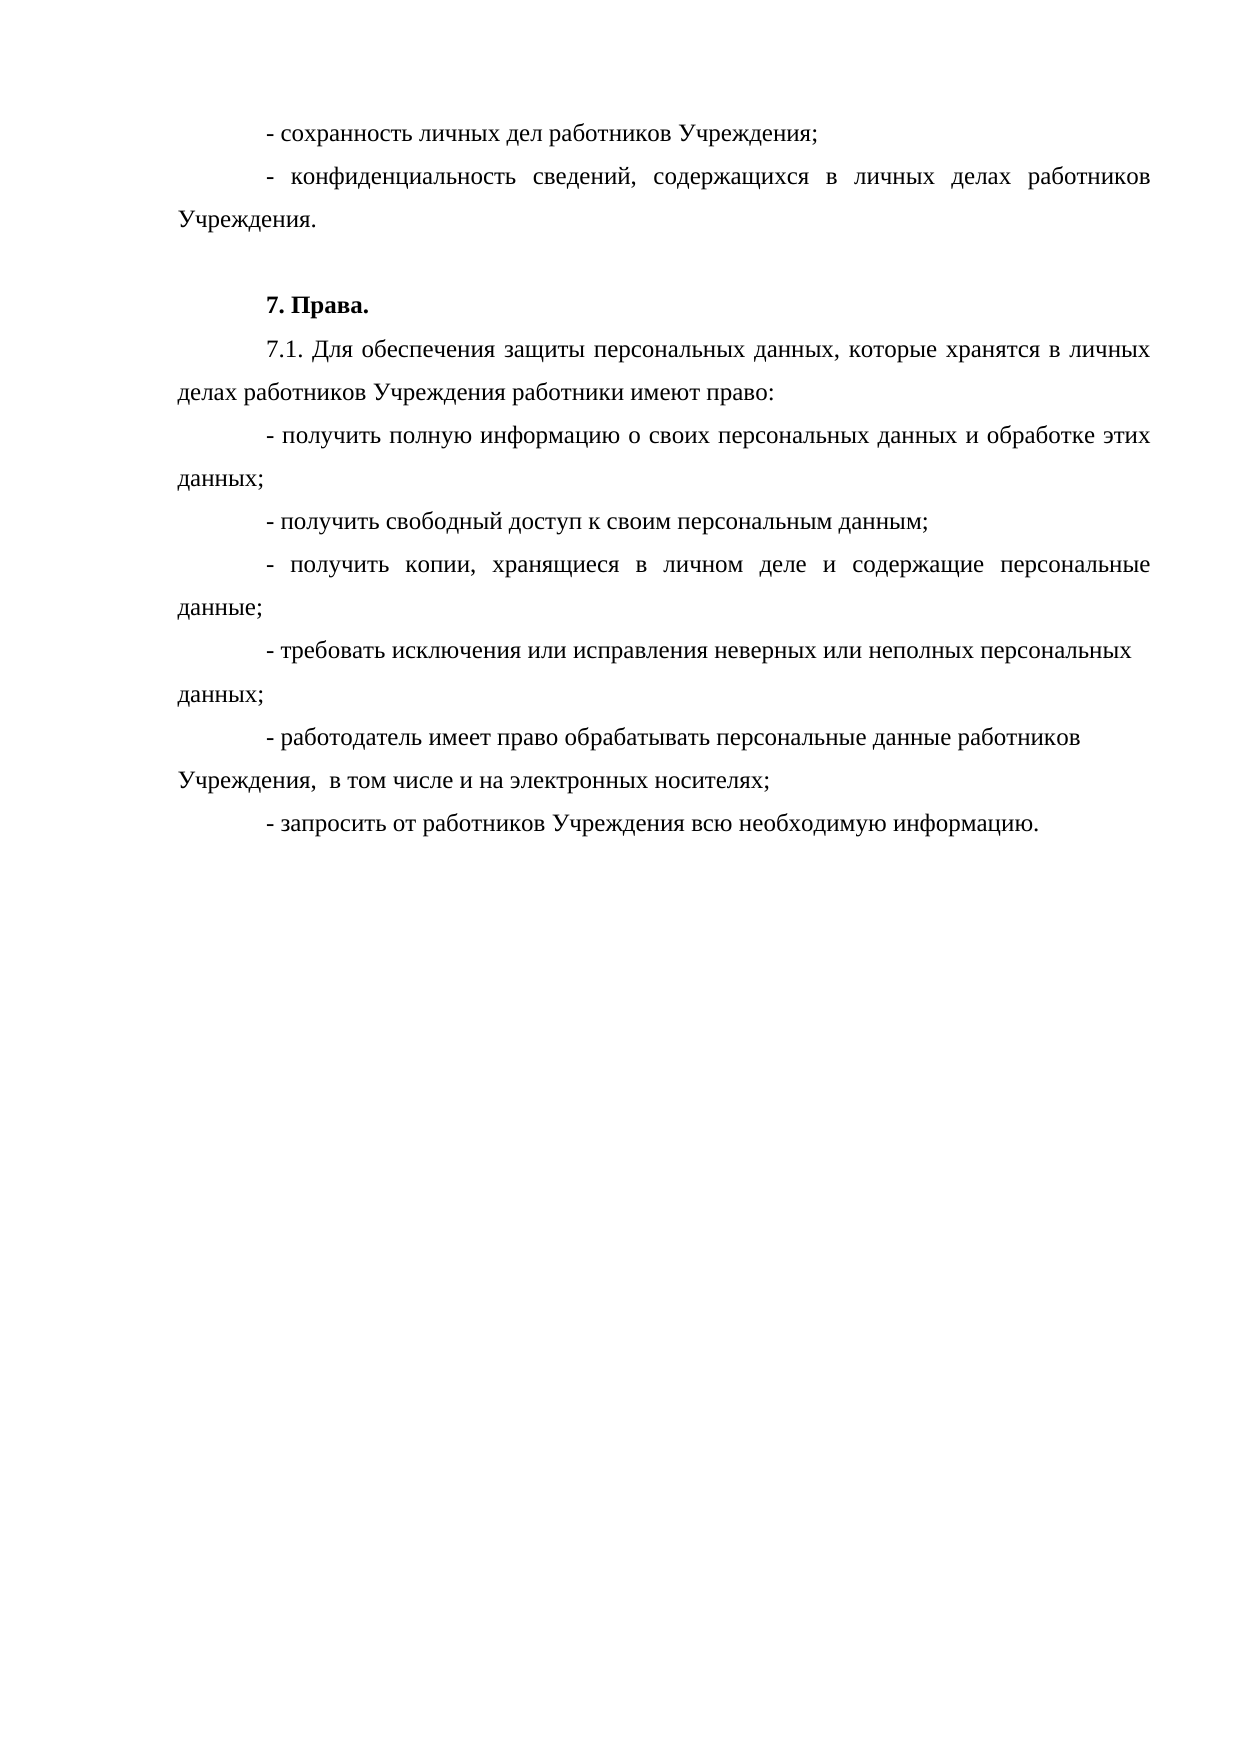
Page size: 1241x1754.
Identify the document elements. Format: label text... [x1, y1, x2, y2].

text - требовать исключения или исправления неверных или неполных персональных данных; [177, 636, 1152, 707]
text - получить копии, хранящиеся в личном деле и содержащие персональные данные; [177, 549, 1152, 621]
text - получить полную информацию о своих персональных данных и обработке этих данных; [177, 420, 1152, 492]
text 7. Права. [177, 291, 1152, 319]
text - сохранность личных дел работников Учреждения; [177, 118, 1152, 147]
text - конфиденциальность сведений, содержащихся в личных делах работников Учреждения. [177, 161, 1152, 233]
text 7.1. Для обеспечения защиты персональных данных, которые хранятся в личных делах работников Учреждения работники имеют право: [177, 334, 1152, 406]
text - получить свободный доступ к своим персональным данным; [177, 506, 1152, 535]
text - работодатель имеет право обрабатывать персональные данные работников [177, 722, 1152, 751]
text Учреждения, в том числе и на электронных носителях; [177, 765, 1152, 794]
text - запросить от работников Учреждения всю необходимую информацию. [177, 808, 1152, 837]
